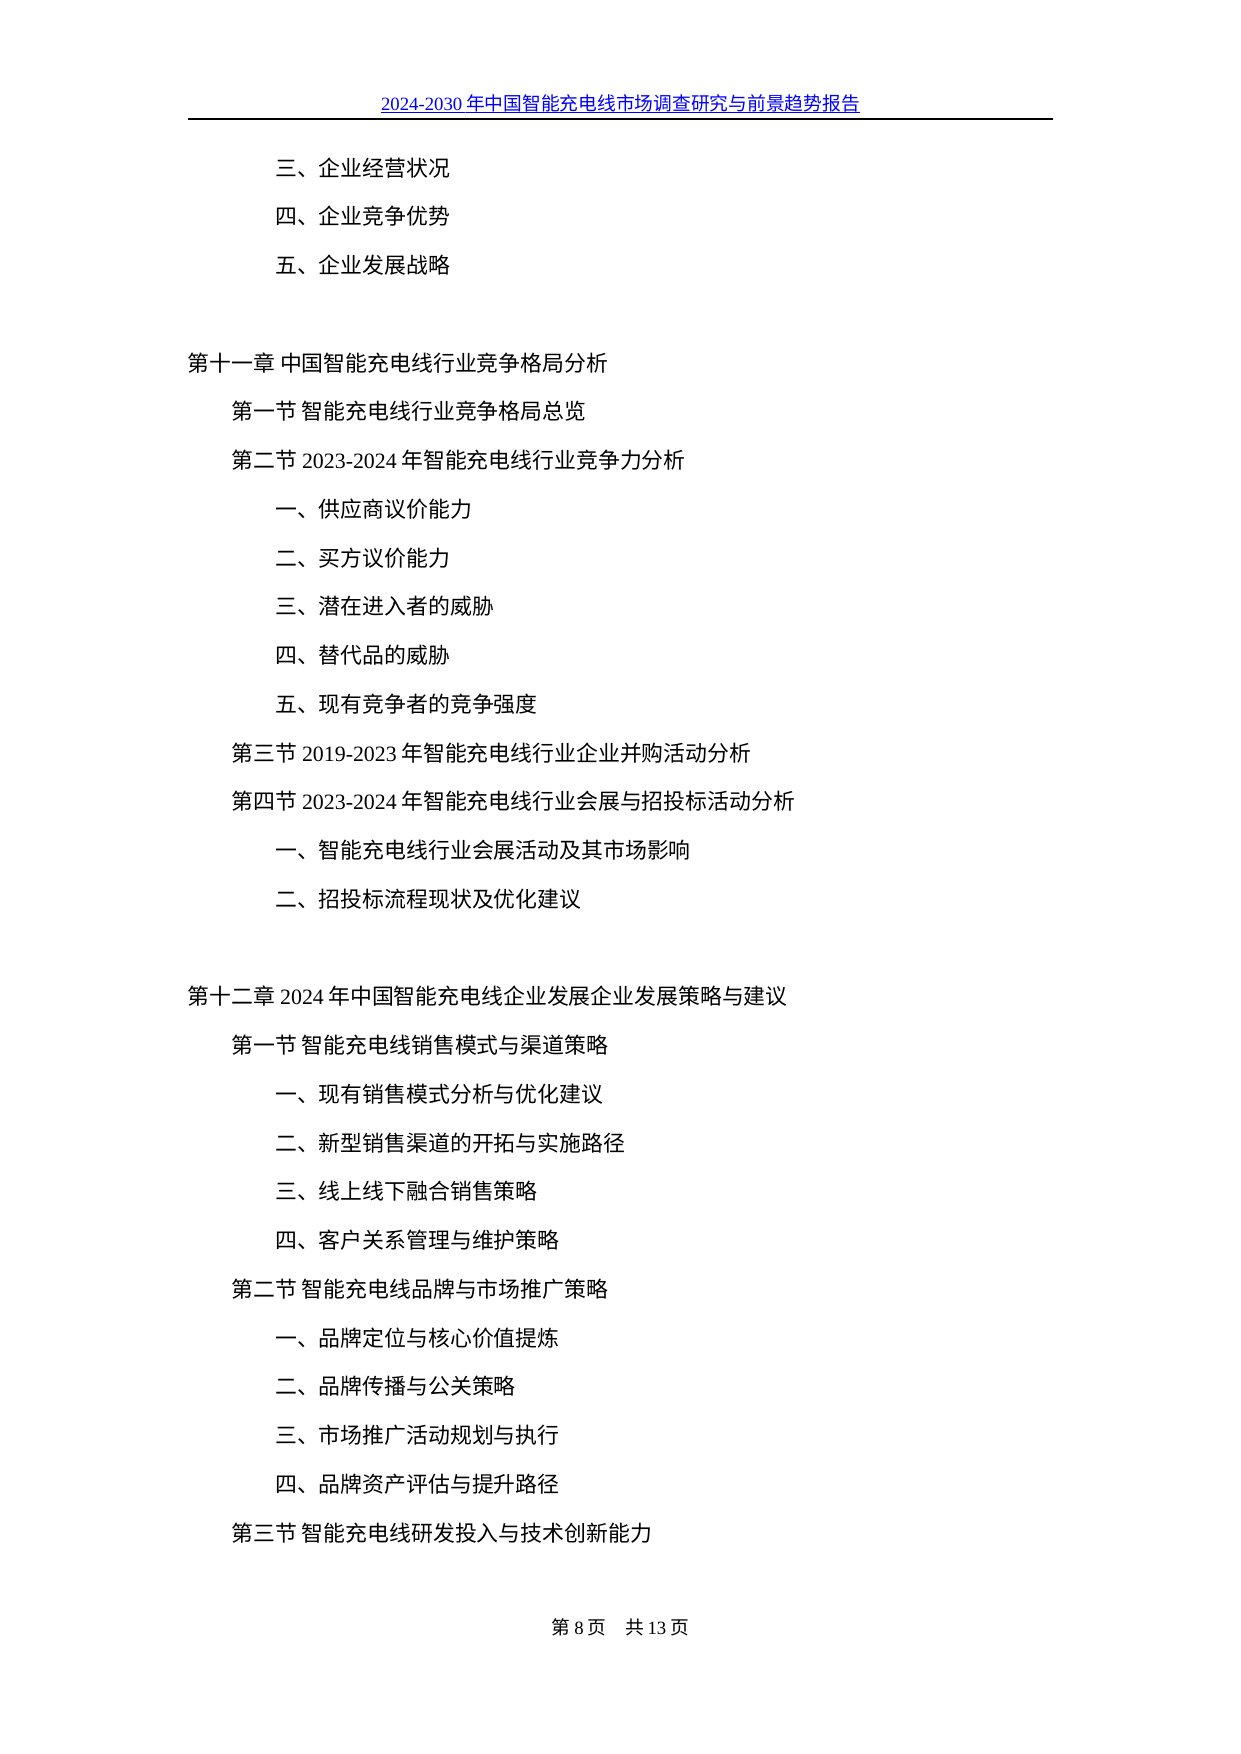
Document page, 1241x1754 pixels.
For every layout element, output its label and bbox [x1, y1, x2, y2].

text [187, 150, 1053, 1548]
